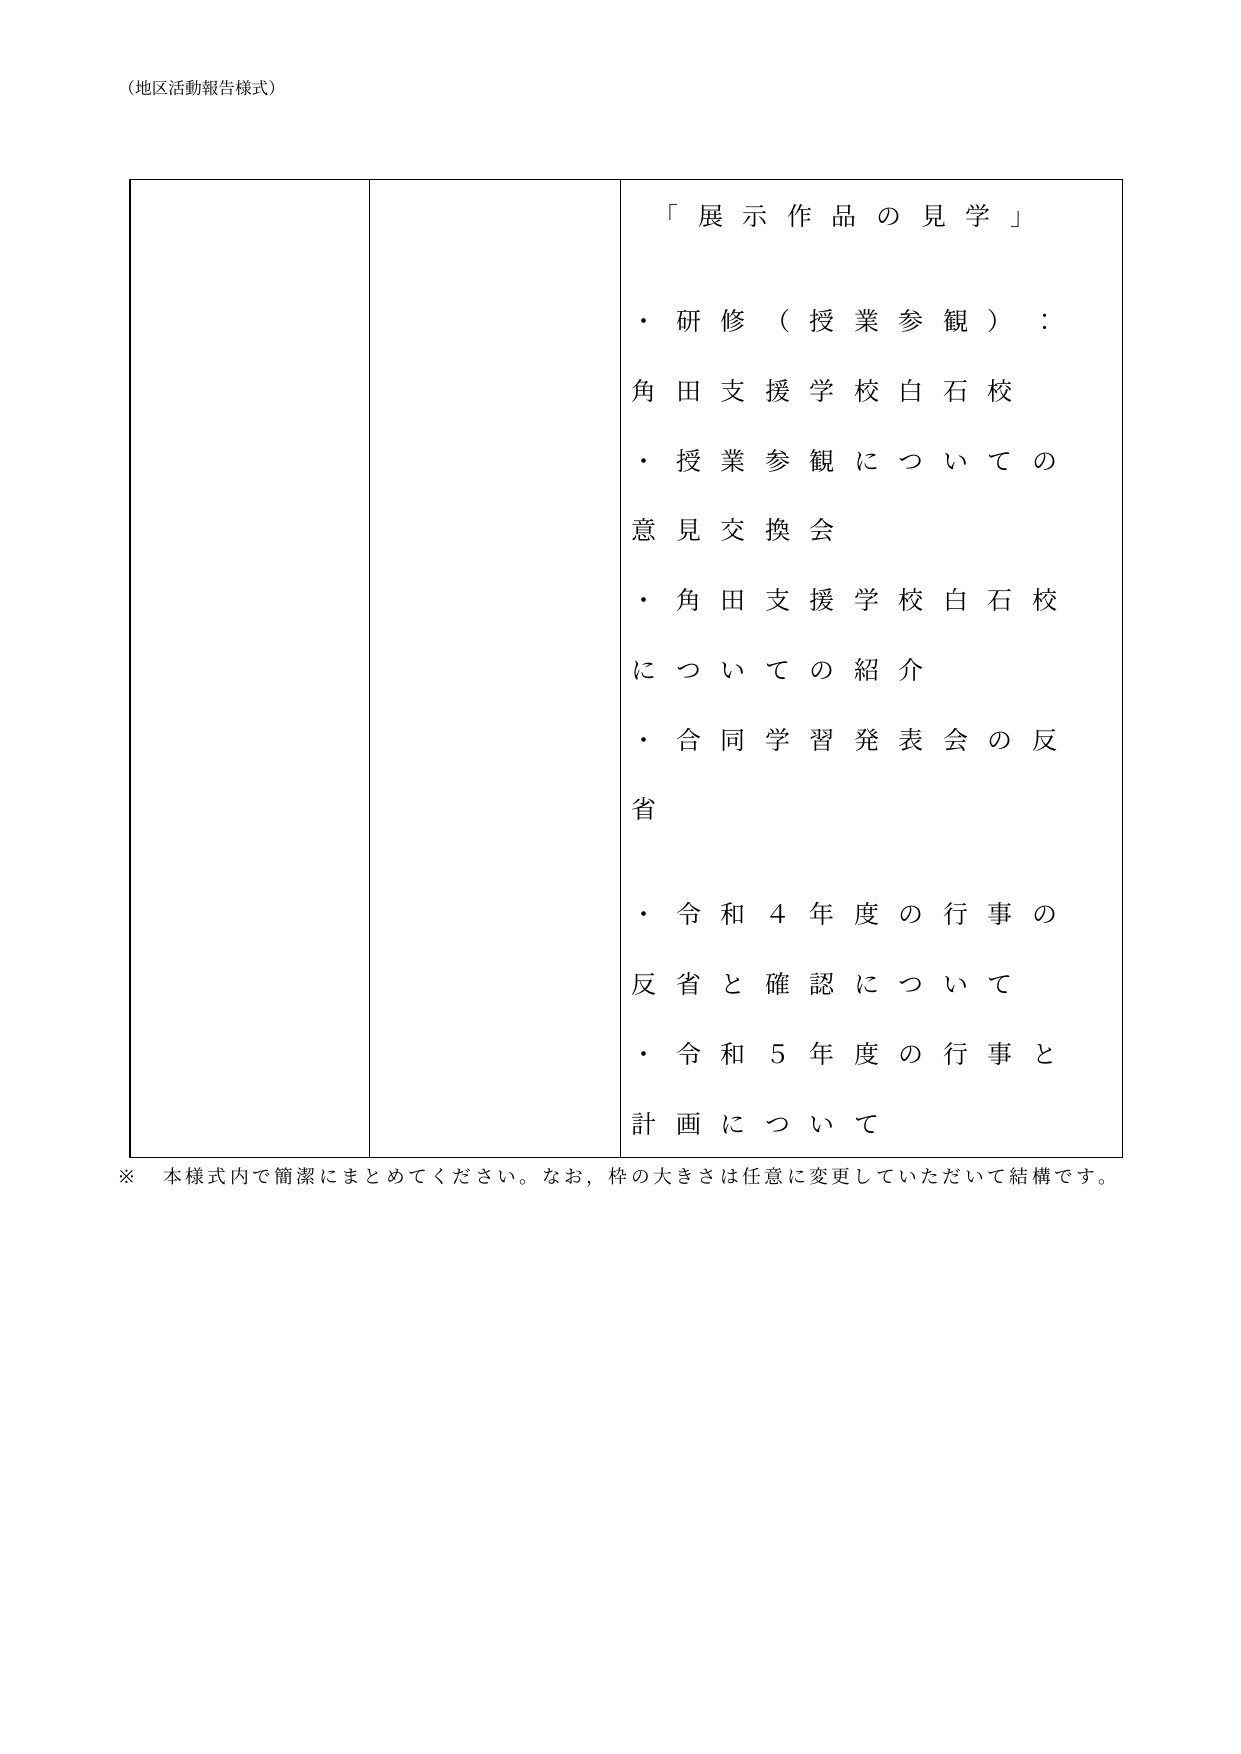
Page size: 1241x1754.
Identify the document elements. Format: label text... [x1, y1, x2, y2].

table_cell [131, 180, 369, 1157]
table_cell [370, 180, 620, 1157]
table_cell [621, 180, 1122, 1157]
text ※本様式内で簡潔にまとめてください。なお，枠の大きさは任意に変更していただいて結構です。 [118, 1158, 1122, 1193]
